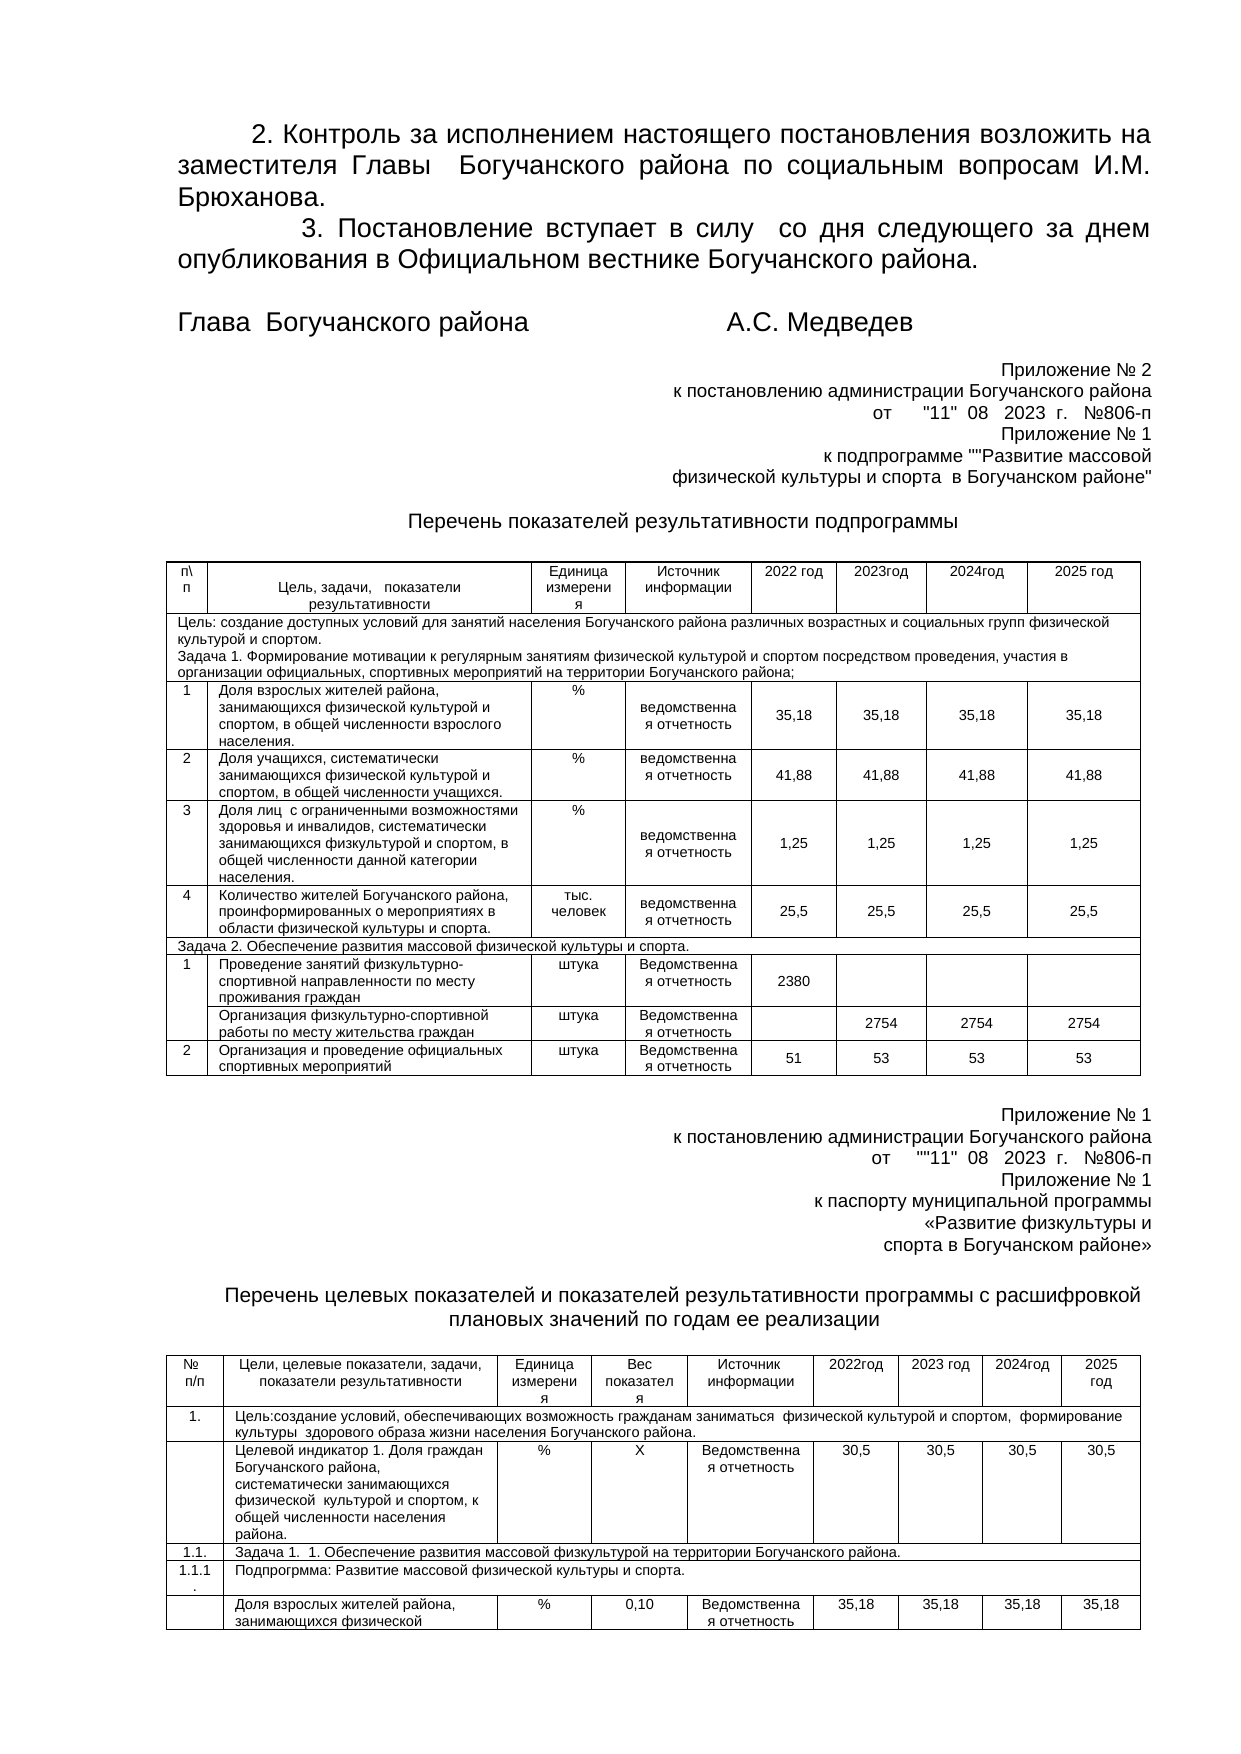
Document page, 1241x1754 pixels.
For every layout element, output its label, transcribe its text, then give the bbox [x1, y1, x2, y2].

table_cell Организация физкультурно-спортивной работы по месту жительства граждан [208, 1007, 531, 1040]
text Приложение № 1 [177, 1104, 1152, 1126]
table_cell 1,25 [1028, 801, 1140, 885]
table_cell [837, 955, 926, 1006]
table_cell 25,5 [1028, 886, 1140, 937]
table_cell Подпрогрмма: Развитие массовой физической культуры и спорта. [224, 1561, 1140, 1595]
table_cell [1028, 955, 1140, 1006]
text к паспорту муниципальной программы [177, 1190, 1152, 1212]
table_cell 30,5 [899, 1442, 982, 1542]
table_cell 41,88 [752, 750, 836, 800]
table_header 2025 год [1062, 1356, 1140, 1406]
text Приложение № 1 [177, 423, 1152, 445]
table_cell [927, 955, 1027, 1006]
table_cell 25,5 [927, 886, 1027, 937]
text Глава Богучанского района А.С. Медведев [177, 306, 1152, 337]
table_cell тыс. человек [532, 886, 625, 937]
table_cell штука [532, 955, 625, 1006]
table_cell 1,25 [837, 801, 926, 885]
table_cell 35,18 [814, 1596, 898, 1629]
text Перечень целевых показателей и показателей результативности программы с расшифровкой плановых значений по годам ее реализации [177, 1283, 1152, 1331]
table_cell 2754 [927, 1007, 1027, 1040]
table_cell 51 [752, 1041, 836, 1075]
table_cell 2 [167, 750, 207, 800]
table_cell 25,5 [752, 886, 836, 937]
table_cell ведомственная отчетность [626, 682, 751, 749]
text к постановлению администрации Богучанского района [177, 380, 1152, 402]
table_cell % [532, 750, 625, 800]
table_header Источник информации [688, 1356, 813, 1406]
table_cell 1. [167, 1407, 223, 1441]
table_cell 3 [167, 801, 207, 885]
table_cell 30,5 [983, 1442, 1061, 1542]
text Перечень показателей результативности подпрограммы [177, 509, 1152, 533]
text к постановлению администрации Богучанского района [177, 1126, 1152, 1147]
table_cell 2380 [752, 955, 836, 1006]
table_cell % [498, 1442, 591, 1542]
table_header 2024год [927, 563, 1027, 613]
table_cell 2 [167, 1041, 207, 1075]
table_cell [688, 1596, 813, 1629]
table_cell % [532, 682, 625, 749]
table_cell 41,88 [927, 750, 1027, 800]
table_header Единица измерения [532, 563, 625, 613]
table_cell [224, 1596, 497, 1629]
text Приложение № 1 [177, 1169, 1152, 1190]
table_header Цели, целевые показатели, задачи, показатели результативности [224, 1356, 497, 1406]
table_cell 30,5 [814, 1442, 898, 1542]
table_cell Задача 2. Обеспечение развития массовой физической культуры и спорта. [167, 938, 1140, 954]
table_cell 35,18 [927, 682, 1027, 749]
table_cell Доля лиц с ограниченными возможностями здоровья и инвалидов, систематически занимающихся физкультурой и спортом, в общей численности данной категории населения. [208, 801, 531, 885]
table_cell 25,5 [837, 886, 926, 937]
table_cell Цель: создание доступных условий для занятий населения Богучанского района различных возрастных и социальных групп физической культурой и спортом. Задача 1. Формирование мотивации к регулярным занятиям физической культурой и спортом посредством проведения, участия в организации официальных, спортивных мероприятий на территории Богучанского района; [167, 614, 1140, 681]
table_cell Цель:создание условий, обеспечивающих возможность гражданам заниматься физической культурой и спортом, формирование культуры здорового образа жизни населения Богучанского района. [224, 1407, 1140, 1441]
table_cell ведомственная отчетность [626, 801, 751, 885]
table_cell Ведомственная отчетность [626, 955, 751, 1006]
table_cell 53 [1028, 1041, 1140, 1075]
table_cell 2754 [837, 1007, 926, 1040]
table_cell % [532, 801, 625, 885]
table_cell 53 [927, 1041, 1027, 1075]
table_cell штука [532, 1007, 625, 1040]
text к подпрограмме ""Развитие массовой [177, 445, 1152, 466]
text от ""11" 08 2023 г. №806-п [177, 1147, 1152, 1169]
table_header 2024год [983, 1356, 1061, 1406]
table_cell 1.1. [167, 1544, 223, 1560]
table_cell 1.1.1. [167, 1561, 223, 1595]
table_cell [167, 1442, 223, 1542]
table_cell 35,18 [983, 1596, 1061, 1629]
table_cell 1 [167, 682, 207, 749]
table_cell 35,18 [1062, 1596, 1140, 1629]
table_cell 0,10 [592, 1596, 687, 1629]
table_cell Доля учащихся, систематически занимающихся физической культурой и спортом, в общей численности учащихся. [208, 750, 531, 800]
table_cell Ведомственная отчетность [688, 1442, 813, 1542]
text 2. Контроль за исполнением настоящего постановления возложить на заместителя Главы Богучанского района по социальным вопросам И.М. Брюханова. [177, 118, 1152, 212]
table_header Цель, задачи, показатели результативности [208, 563, 531, 613]
text «Развитие физкультуры и [177, 1212, 1152, 1233]
table_cell 1 [167, 955, 207, 1040]
table_cell Х [592, 1442, 687, 1542]
table_cell Задача 1. 1. Обеспечение развития массовой физкультурой на территории Богучанского района. [224, 1544, 1140, 1560]
table_cell 35,18 [1028, 682, 1140, 749]
table_header 2023год [837, 563, 926, 613]
table_cell Организация и проведение официальных спортивных мероприятий [208, 1041, 531, 1075]
table_cell Целевой индикатор 1. Доля граждан Богучанского района, систематически занимающихся физической культурой и спортом, к общей численности населения района. [224, 1442, 497, 1542]
table_cell 41,88 [1028, 750, 1140, 800]
table_header 2022 год [752, 563, 836, 613]
text Приложение № 2 [177, 358, 1152, 380]
table_header п\п [167, 563, 207, 613]
table_cell 41,88 [837, 750, 926, 800]
table_cell 30,5 [1062, 1442, 1140, 1542]
text 3. Постановление вступает в силу со дня следующего за днем опубликования в Официальном вестнике Богучанского района. [177, 212, 1152, 274]
table_cell % [498, 1596, 591, 1629]
table_cell 35,18 [899, 1596, 982, 1629]
table_header 2025 год [1028, 563, 1140, 613]
text физической культуры и спорта в Богучанском районе" [177, 466, 1152, 509]
text спорта в Богучанском районе» [177, 1233, 1152, 1255]
table_cell штука [532, 1041, 625, 1075]
table_header № п/п [167, 1356, 223, 1406]
table_cell 1,25 [752, 801, 836, 885]
table_cell 35,18 [752, 682, 836, 749]
table_cell ведомственная отчетность [626, 750, 751, 800]
table_cell 1,25 [927, 801, 1027, 885]
table_header Вес показателя [592, 1356, 687, 1406]
table_cell 4 [167, 886, 207, 937]
table_header Единица измерения [498, 1356, 591, 1406]
table_cell Ведомственная отчетность [626, 1041, 751, 1075]
table_cell 2754 [1028, 1007, 1140, 1040]
table_cell Доля взрослых жителей района, занимающихся физической культурой и спортом, в общей численности взрослого населения. [208, 682, 531, 749]
table_cell Ведомственная отчетность [626, 1007, 751, 1040]
table_cell 53 [837, 1041, 926, 1075]
table_header Источник информации [626, 563, 751, 613]
table_cell Проведение занятий физкультурно-спортивной направленности по месту проживания граждан [208, 955, 531, 1006]
table_cell 35,18 [837, 682, 926, 749]
table_cell ведомственная отчетность [626, 886, 751, 937]
table_header 2022год [814, 1356, 898, 1406]
table_cell [167, 1596, 223, 1629]
table_cell [752, 1007, 836, 1040]
text от "11" 08 2023 г. №806-п [177, 402, 1152, 423]
table_header 2023 год [899, 1356, 982, 1406]
table_cell Количество жителей Богучанского района, проинформированных о мероприятиях в области физической культуры и спорта. [208, 886, 531, 937]
